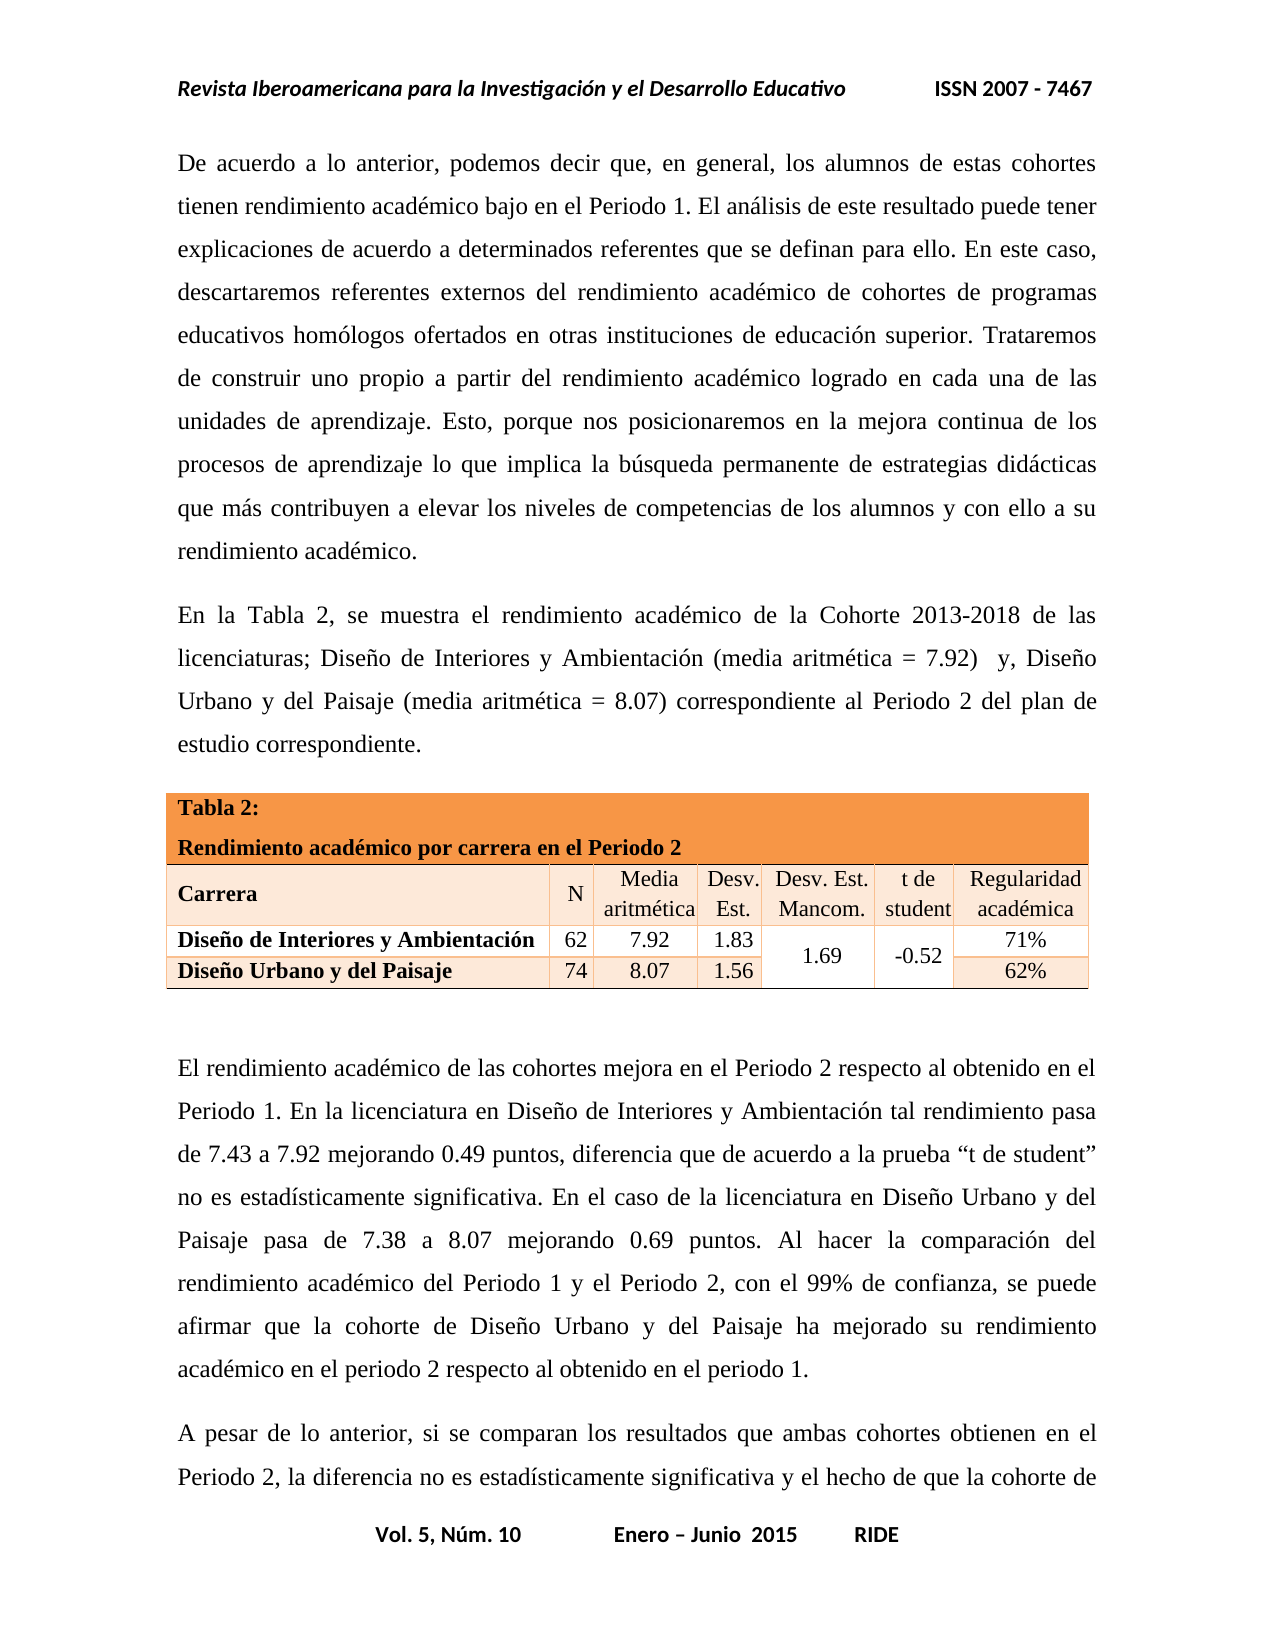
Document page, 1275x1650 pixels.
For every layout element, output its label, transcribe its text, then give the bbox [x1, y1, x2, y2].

table_cell Carrera [167, 865, 549, 925]
table_cell Desv. Est. [698, 865, 761, 925]
table_cell 74 [550, 958, 593, 988]
table_cell 1.69 [762, 926, 874, 988]
table_cell Regularidad académica [954, 865, 1088, 925]
table_cell Diseño Urbano y del Paisaje [167, 958, 549, 988]
table_cell 1.56 [698, 958, 761, 988]
table_cell 1.83 [698, 926, 761, 956]
text En la Tabla 2, se muestra el rendimiento académico de la Cohorte 2013-2018 de las licenciaturas; Diseño de Interiores y Ambientación (media aritmética = 7.92) y, Diseño Urbano y del Paisaje (media aritmética = 8.07) correspondiente al Periodo 2 del plan de estudio correspondiente. [177, 600, 1098, 758]
table_cell t de student [875, 865, 953, 925]
table_cell 62% [954, 958, 1088, 988]
table_cell 7.92 [594, 926, 697, 956]
table_cell Desv. Est. Mancom. [762, 865, 874, 925]
table_cell Media aritmética [594, 865, 697, 925]
table_cell Diseño de Interiores y Ambientación [167, 926, 549, 956]
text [177, 1418, 1098, 1490]
text El rendimiento académico de las cohortes mejora en el Periodo 2 respecto al obtenido en el Periodo 1. En la licenciatura en Diseño de Interiores y Ambientación tal rendimiento pasa de 7.43 a 7.92 mejorando 0.49 puntos, diferencia que de acuerdo a la prueba “t de student” no es estadísticamente significativa. En el caso de la licenciatura en Diseño Urbano y del Paisaje pasa de 7.38 a 8.07 mejorando 0.69 puntos. Al hacer la comparación del rendimiento académico del Periodo 1 y el Periodo 2, con el 99% de confianza, se puede afirmar que la cohorte de Diseño Urbano y del Paisaje ha mejorado su rendimiento académico en el periodo 2 respecto al obtenido en el periodo 1. [177, 1053, 1098, 1383]
table_cell 71% [954, 926, 1088, 956]
table_cell -0.52 [875, 926, 953, 988]
table_cell N [550, 865, 593, 925]
table_cell 62 [550, 926, 593, 956]
text De acuerdo a lo anterior, podemos decir que, en general, los alumnos de estas cohortes tienen rendimiento académico bajo en el Periodo 1. El análisis de este resultado puede tener explicaciones de acuerdo a determinados referentes que se definan para ello. En este caso, descartaremos referentes externos del rendimiento académico de cohortes de programas educativos homólogos ofertados en otras instituciones de educación superior. Trataremos de construir uno propio a partir del rendimiento académico logrado en cada una de las unidades de aprendizaje. Esto, porque nos posicionaremos en la mejora continua de los procesos de aprendizaje lo que implica la búsqueda permanente de estrategias didácticas que más contribuyen a elevar los niveles de competencias de los alumnos y con ello a su rendimiento académico. [177, 148, 1098, 564]
table_cell 8.07 [594, 958, 697, 988]
table_header Tabla 2: Rendimiento académico por carrera en el Periodo 2 [167, 794, 1088, 864]
